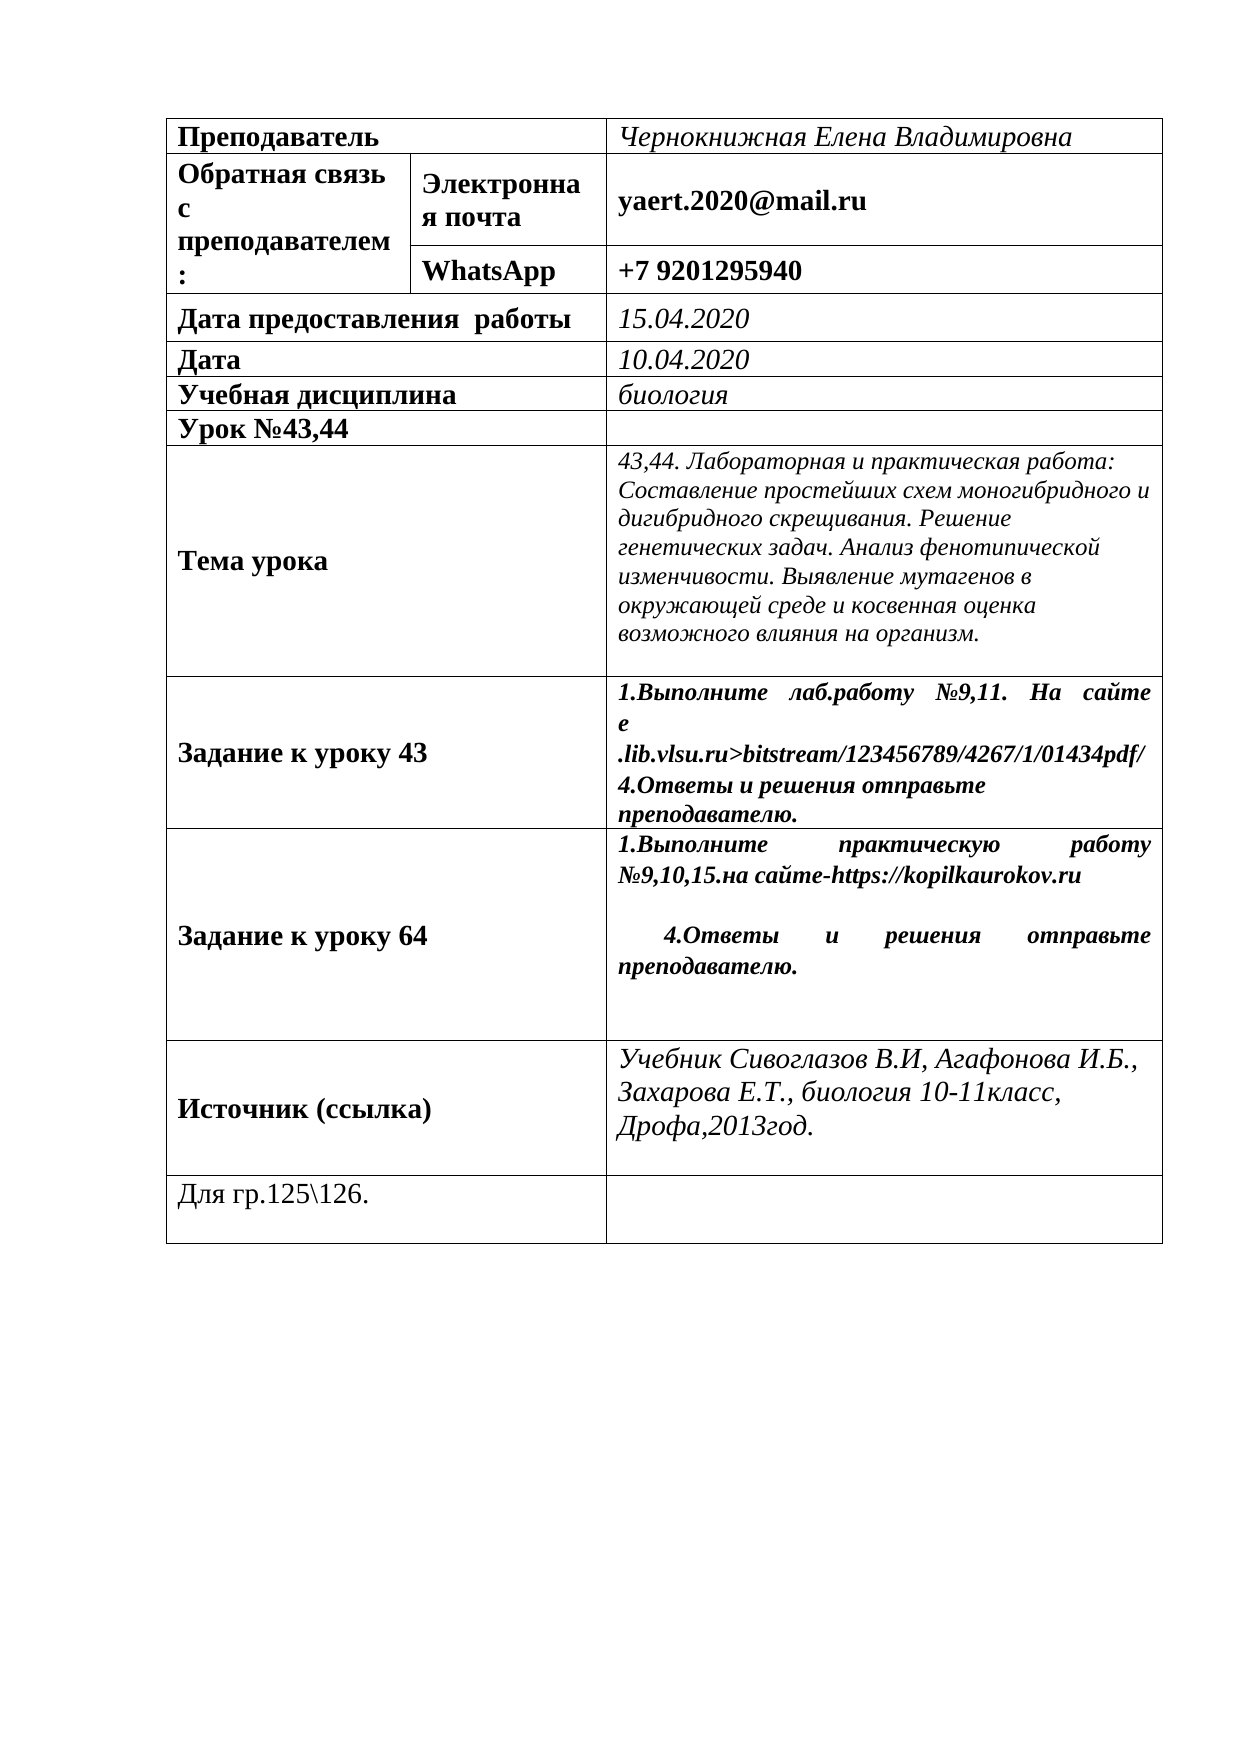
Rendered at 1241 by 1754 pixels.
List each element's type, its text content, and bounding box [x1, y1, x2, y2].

table_header Преподаватель [167, 119, 606, 153]
table_cell yaert.2020@mail.ru [607, 154, 1162, 245]
table_cell Источник (ссылка) [167, 1041, 606, 1175]
table_cell 10.04.2020 [607, 342, 1162, 376]
table_cell WhatsApp [411, 246, 606, 293]
table_cell Тема урока [167, 446, 606, 676]
table_cell Учебная дисциплина [167, 377, 606, 410]
table_cell Обратная связь с преподавателем: [167, 154, 410, 293]
table_cell Для гр.125\126. [167, 1176, 606, 1243]
table_cell Задание к уроку 43 [167, 677, 606, 828]
table_cell Дата [167, 342, 606, 376]
table_cell 43,44. Лабораторная и практическая работа: Составление простейших схем моногибридного и дигибридного скрещивания. Решение генетических задач. Анализ фенотипической изменчивости. Выявление мутагенов в окружающей среде и косвенная оценка возможного влияния на организм. [607, 446, 1162, 676]
table_cell биология [607, 377, 1162, 410]
table_header Чернокнижная Елена Владимировна [607, 119, 1162, 153]
table_cell Электронная почта [411, 154, 606, 245]
table_cell Урок №43,44 [167, 411, 606, 445]
table_cell +7 9201295940 [607, 246, 1162, 293]
table_cell 1.Выполните лаб.работу №9,11. На сайте e.lib.vlsu.ru>bitstream/123456789/4267/1/01434pdf/ 4.Ответы и решения отправьте преподавателю. [607, 677, 1162, 828]
table_cell Дата предоставления работы [167, 294, 606, 341]
table_cell Учебник Сивоглазов В.И, Агафонова И.Б., Захарова Е.Т., биология 10-11класс, Дрофа,2013год. [607, 1041, 1162, 1175]
table_cell [607, 411, 1162, 445]
table_cell Задание к уроку 64 [167, 829, 606, 1040]
table_cell 15.04.2020 [607, 294, 1162, 341]
table_cell 1.Выполните практическую работу №9,10,15.на сайте-https://kopilkaurokov.ru 4.Ответы и решения отправьте преподавателю. [607, 829, 1162, 1040]
table_cell [607, 1176, 1162, 1243]
